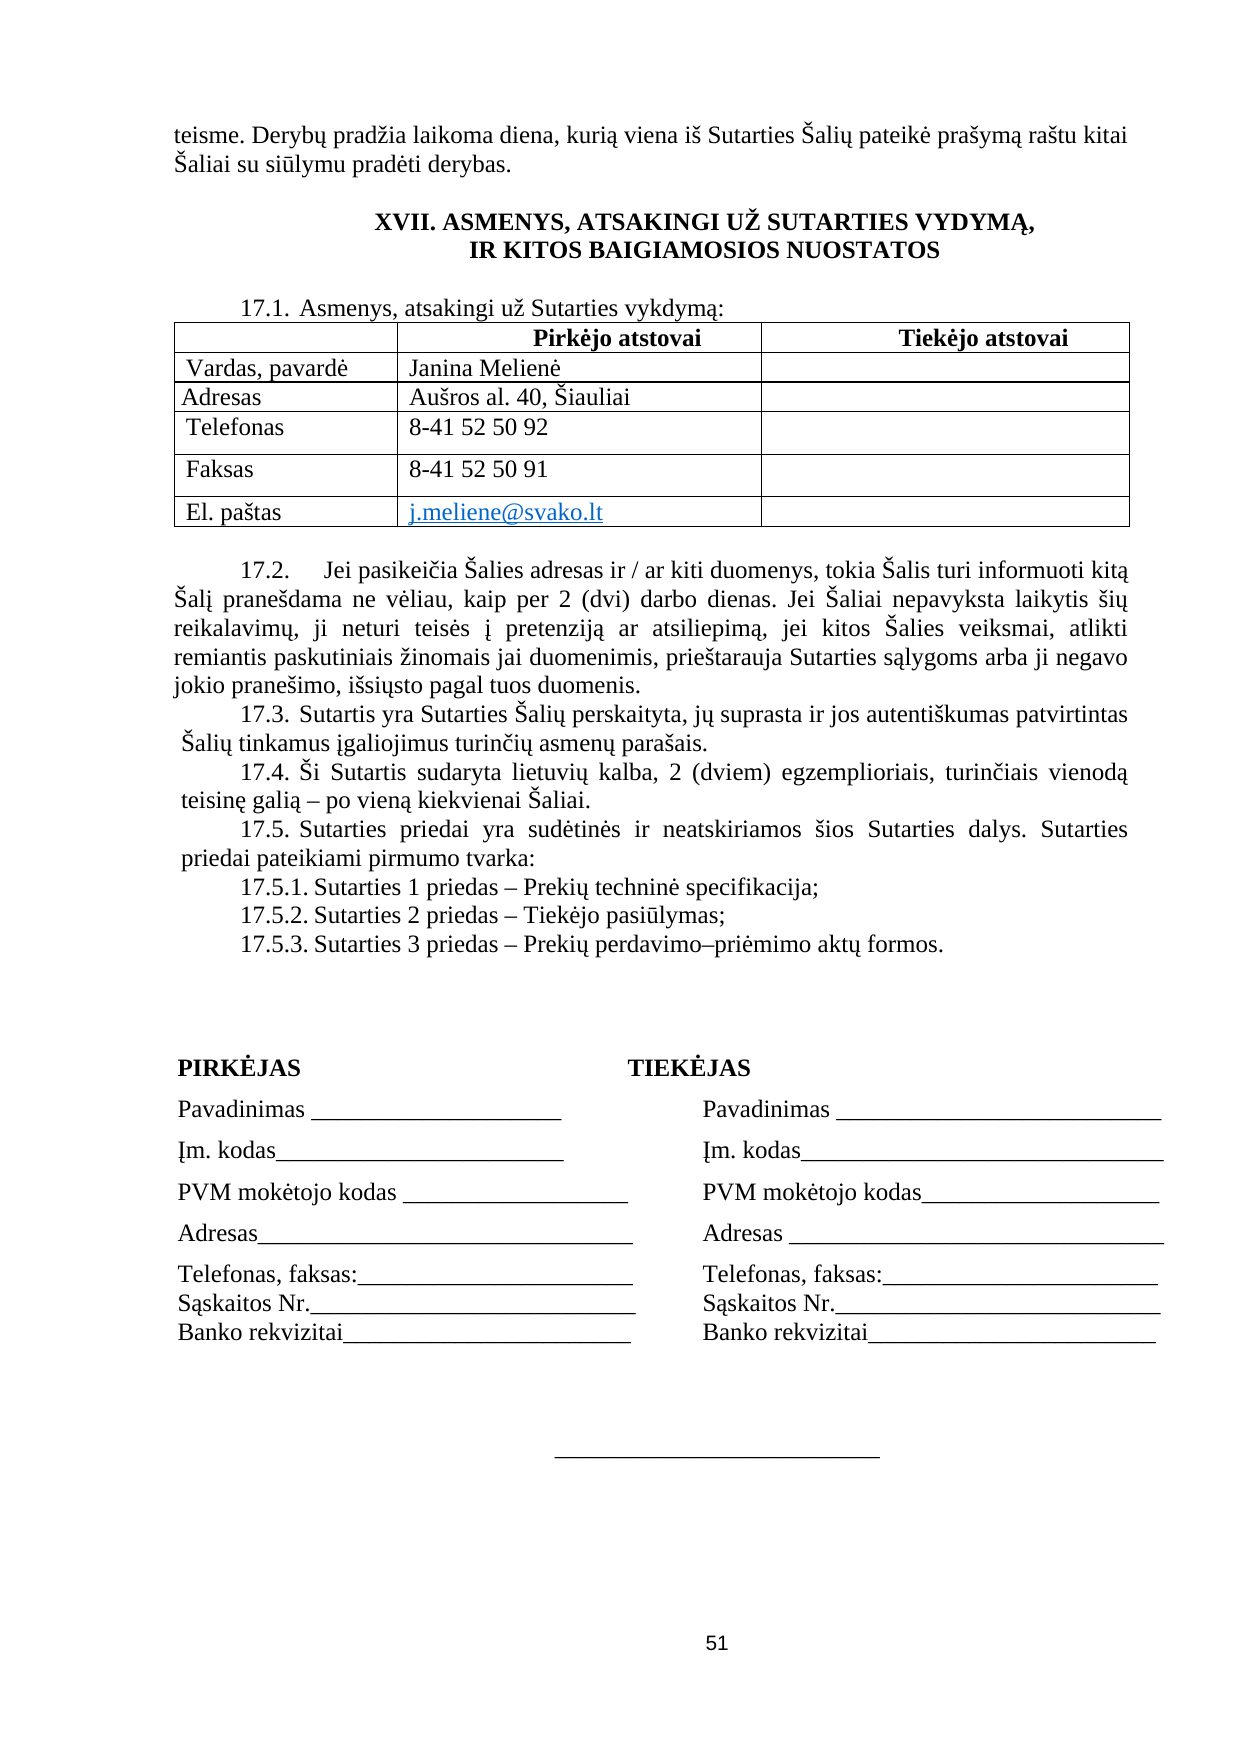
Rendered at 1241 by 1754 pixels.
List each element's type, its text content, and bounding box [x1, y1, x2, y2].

table_cell [151, 121, 1152, 1040]
text Telefonas, faksas:______________________ Telefonas, faksas:______________________ [177, 1259, 1182, 1288]
text PIRKĖJAS TIEKĖJAS [177, 1053, 1182, 1082]
text Adresas______________________________ Adresas ______________________________ [177, 1218, 1182, 1247]
text __________________________ [177, 1432, 1182, 1460]
text Banko rekvizitai_______________________ Banko rekvizitai_______________________ [177, 1317, 1182, 1345]
text Sąskaitos Nr.__________________________ Sąskaitos Nr.__________________________ [177, 1288, 1182, 1317]
text Įm. kodas_______________________ Įm. kodas_____________________________ [177, 1135, 1182, 1164]
text PVM mokėtojo kodas __________________ PVM mokėtojo kodas___________________ [177, 1177, 1182, 1205]
text Pavadinimas ____________________ Pavadinimas __________________________ [177, 1094, 1182, 1123]
